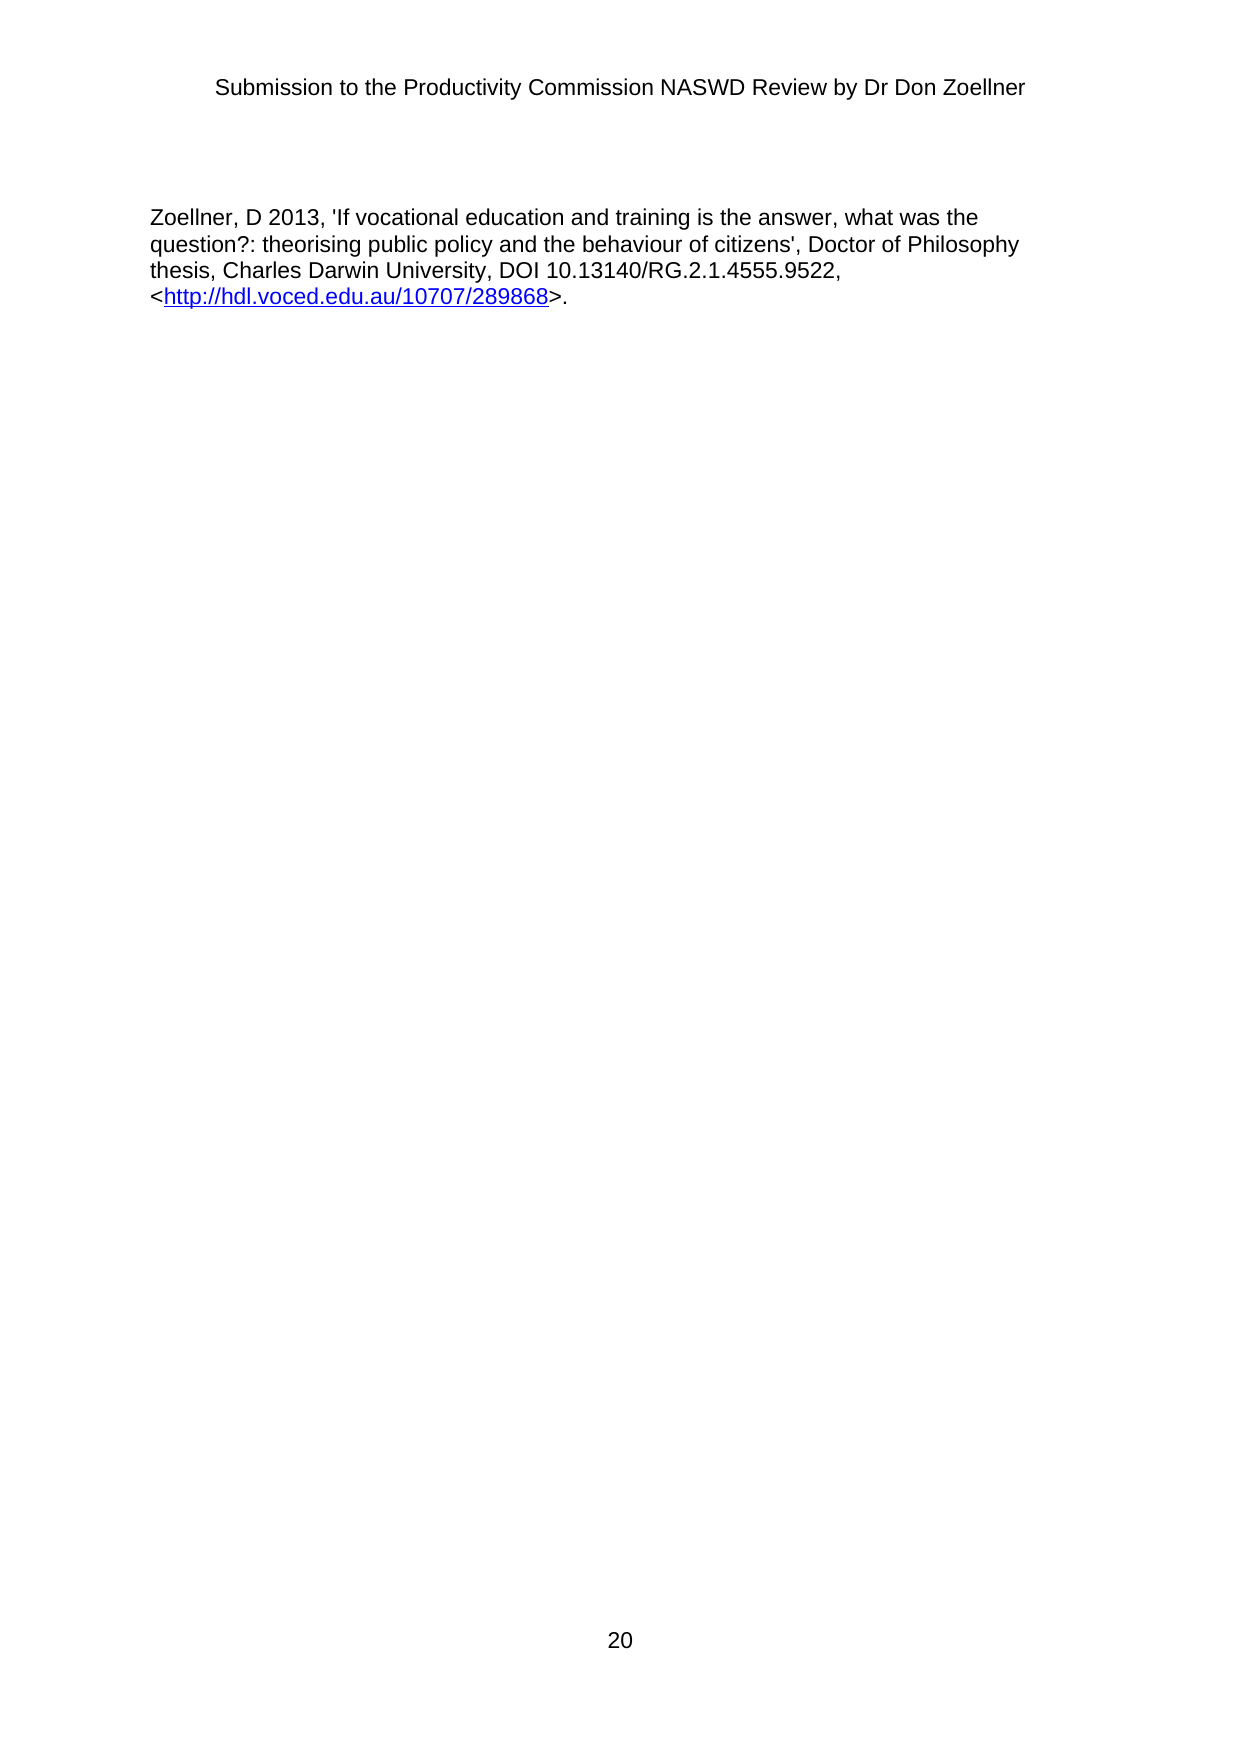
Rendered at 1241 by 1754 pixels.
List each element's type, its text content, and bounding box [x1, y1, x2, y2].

text Zoellner, D 2013, 'If vocational education and training is the answer, what was the question?: theorising public policy and the behaviour of citizens', Doctor of Philosophy thesis, Charles Darwin University, DOI 10.13140/RG.2.1.4555.9522, <http://hdl.voced.edu.au/10707/289868>. [150, 204, 1090, 309]
